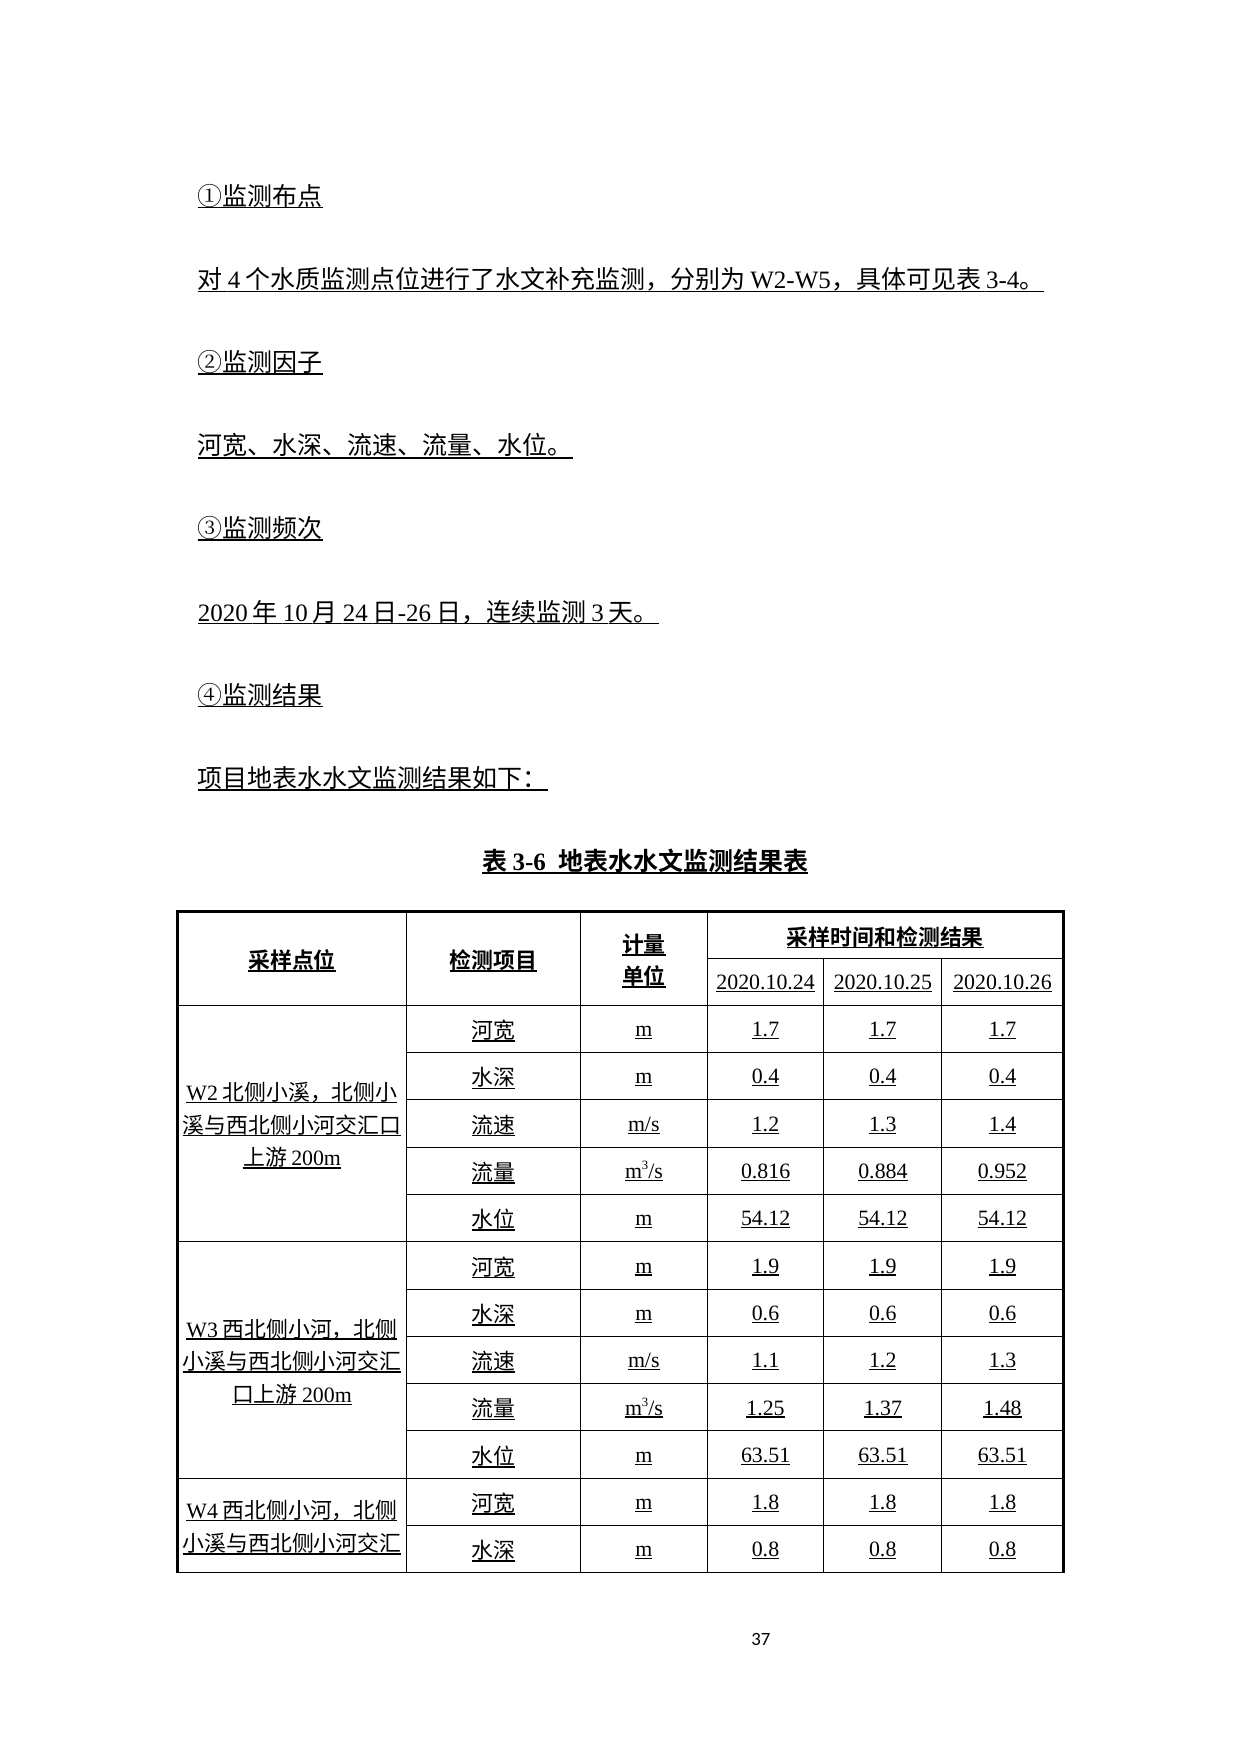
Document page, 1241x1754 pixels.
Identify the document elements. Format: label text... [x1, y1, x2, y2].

table_cell 1.2 [708, 1100, 823, 1147]
table_cell 1.1 [708, 1337, 823, 1383]
table_cell 63.51 [708, 1431, 823, 1478]
table_cell 54.12 [824, 1195, 941, 1241]
table_cell 1.9 [942, 1242, 1062, 1288]
table_cell 流量 [407, 1148, 580, 1194]
table_cell W2北侧小溪，北侧小溪与西北侧小河交汇口上游200m [179, 1006, 406, 1241]
table_cell m/s [581, 1100, 707, 1147]
table_cell 1.37 [824, 1384, 941, 1430]
table_cell 流速 [407, 1337, 580, 1383]
text ③监测频次 [148, 494, 1092, 559]
table_cell 水深 [407, 1526, 580, 1572]
table_header 采样时间和检测结果 [708, 913, 1062, 957]
table_cell 0.952 [942, 1148, 1062, 1194]
table_cell 流量 [407, 1384, 580, 1430]
table_cell 水位 [407, 1431, 580, 1478]
table_cell 0.6 [708, 1290, 823, 1336]
table_cell W3西北侧小河，北侧小溪与西北侧小河交汇口上游200m [179, 1242, 406, 1478]
table_cell 水深 [407, 1053, 580, 1099]
table_cell 1.8 [824, 1479, 941, 1525]
text 河宽、水深、流速、流量、水位。 [148, 411, 1092, 476]
text ②监测因子 [148, 328, 1092, 393]
table_cell 1.3 [942, 1337, 1062, 1383]
table_cell 0.4 [942, 1053, 1062, 1099]
table_cell 1.7 [824, 1006, 941, 1052]
text ④监测结果 [148, 661, 1092, 726]
text 2020年10月24日-26日，连续监测3天。 [148, 578, 1092, 643]
table_cell W4西北侧小河，北侧小溪与西北侧小河交汇口下游500m [179, 1479, 406, 1572]
table_cell m [581, 1195, 707, 1241]
table_cell 0.8 [708, 1526, 823, 1572]
table_cell 1.7 [942, 1006, 1062, 1052]
table_cell 54.12 [708, 1195, 823, 1241]
table_cell 1.8 [942, 1479, 1062, 1525]
table_header 采样点位 [179, 913, 406, 1005]
table_cell 水深 [407, 1290, 580, 1336]
table_cell m [581, 1479, 707, 1525]
table_cell 0.6 [942, 1290, 1062, 1336]
table_cell 河宽 [407, 1242, 580, 1288]
table_cell 0.816 [708, 1148, 823, 1194]
table_cell 1.48 [942, 1384, 1062, 1430]
table_cell 1.8 [708, 1479, 823, 1525]
table_cell 1.4 [942, 1100, 1062, 1147]
table_cell 1.7 [708, 1006, 823, 1052]
table_cell m3/s [581, 1148, 707, 1194]
table_cell 2020.10.24 [708, 959, 823, 1005]
table_header 检测项目 [407, 913, 580, 1005]
text 表3-6 地表水水文监测结果表 [148, 827, 1092, 892]
table_cell 1.9 [708, 1242, 823, 1288]
table_cell 63.51 [824, 1431, 941, 1478]
table_cell 1.2 [824, 1337, 941, 1383]
table_cell m [581, 1431, 707, 1478]
table_header 计量 单位 [581, 913, 707, 1005]
table_cell 0.6 [824, 1290, 941, 1336]
table_cell 0.8 [942, 1526, 1062, 1572]
table_cell m/s [581, 1337, 707, 1383]
text ①监测布点 [148, 162, 1092, 227]
table_cell 1.9 [824, 1242, 941, 1288]
table_cell 流速 [407, 1100, 580, 1147]
table_cell 1.3 [824, 1100, 941, 1147]
table_cell m [581, 1053, 707, 1099]
table_cell m [581, 1242, 707, 1288]
table_cell 0.4 [824, 1053, 941, 1099]
table_cell 63.51 [942, 1431, 1062, 1478]
text 对4个水质监测点位进行了水文补充监测，分别为W2-W5，具体可见表3-4。 [148, 245, 1092, 310]
table_cell 1.25 [708, 1384, 823, 1430]
table_cell 2020.10.25 [824, 959, 941, 1005]
table_cell m [581, 1526, 707, 1572]
table_cell 0.8 [824, 1526, 941, 1572]
table_cell m [581, 1006, 707, 1052]
table_cell m [581, 1290, 707, 1336]
table_cell 2020.10.26 [942, 959, 1062, 1005]
text 项目地表水水文监测结果如下： [148, 744, 1092, 809]
table_cell m3/s [581, 1384, 707, 1430]
table_cell 0.4 [708, 1053, 823, 1099]
table_cell 河宽 [407, 1479, 580, 1525]
table_cell 0.884 [824, 1148, 941, 1194]
table_cell 水位 [407, 1195, 580, 1241]
table_cell 河宽 [407, 1006, 580, 1052]
table_cell 54.12 [942, 1195, 1062, 1241]
